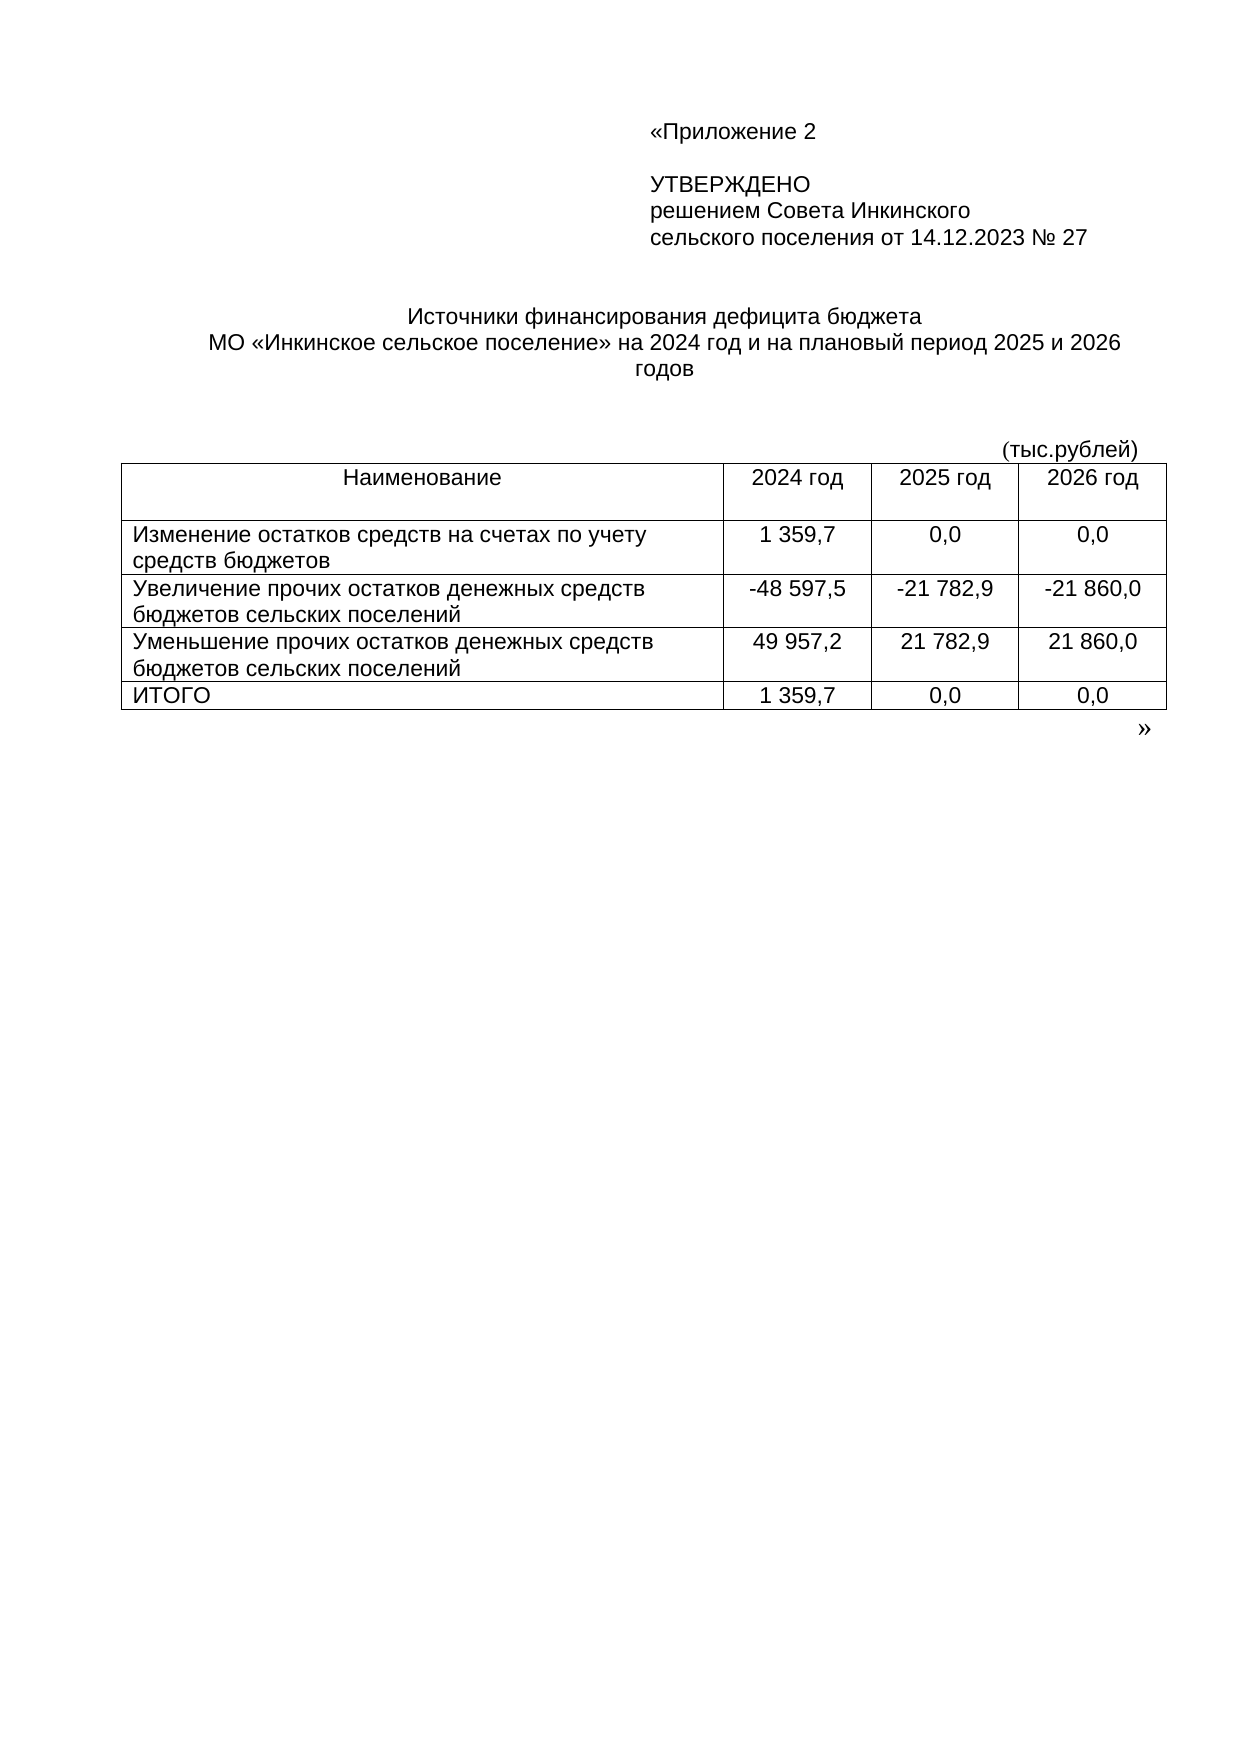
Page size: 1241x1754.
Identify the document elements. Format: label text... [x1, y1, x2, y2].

table_cell 0,0 [1019, 521, 1166, 573]
table_cell Увеличение прочих остатков денежных средств бюджетов сельских поселений [122, 575, 723, 627]
table_cell ИТОГО [122, 682, 723, 708]
table_cell Изменение остатков средств на счетах по учету средств бюджетов [122, 521, 723, 573]
table_cell 49 957,2 [724, 628, 871, 681]
table_header Наименование [122, 464, 723, 520]
table_cell 0,0 [872, 682, 1018, 708]
text Источники финансирования дефицита бюджета [177, 303, 1152, 329]
table_cell 0,0 [872, 521, 1018, 573]
table_cell -21 782,9 [872, 575, 1018, 627]
table_header 2025 год [872, 464, 1018, 520]
text «Приложение 2 [650, 118, 1152, 144]
table_cell 21 782,9 [872, 628, 1018, 681]
table_cell -48 597,5 [724, 575, 871, 627]
table_cell -21 860,0 [1019, 575, 1166, 627]
table_header 2026 год [1019, 464, 1166, 520]
table_cell 0,0 [1019, 682, 1166, 708]
text (тыс.рублей) [177, 408, 1152, 462]
table_cell 21 860,0 [1019, 628, 1166, 681]
table_cell 1 359,7 [724, 521, 871, 573]
table_cell Уменьшение прочих остатков денежных средств бюджетов сельских поселений [122, 628, 723, 681]
text МО «Инкинское сельское поселение» на 2024 год и на плановый период 2025 и 2026 годов [177, 329, 1152, 382]
text решением Совета Инкинского [650, 197, 1152, 223]
table_cell 1 359,7 [724, 682, 871, 708]
text сельского поселения от 14.12.2023 № 27 [650, 223, 1152, 250]
text » [177, 710, 1152, 743]
text УТВЕРЖДЕНО [650, 171, 1152, 197]
table_header 2024 год [724, 464, 871, 520]
